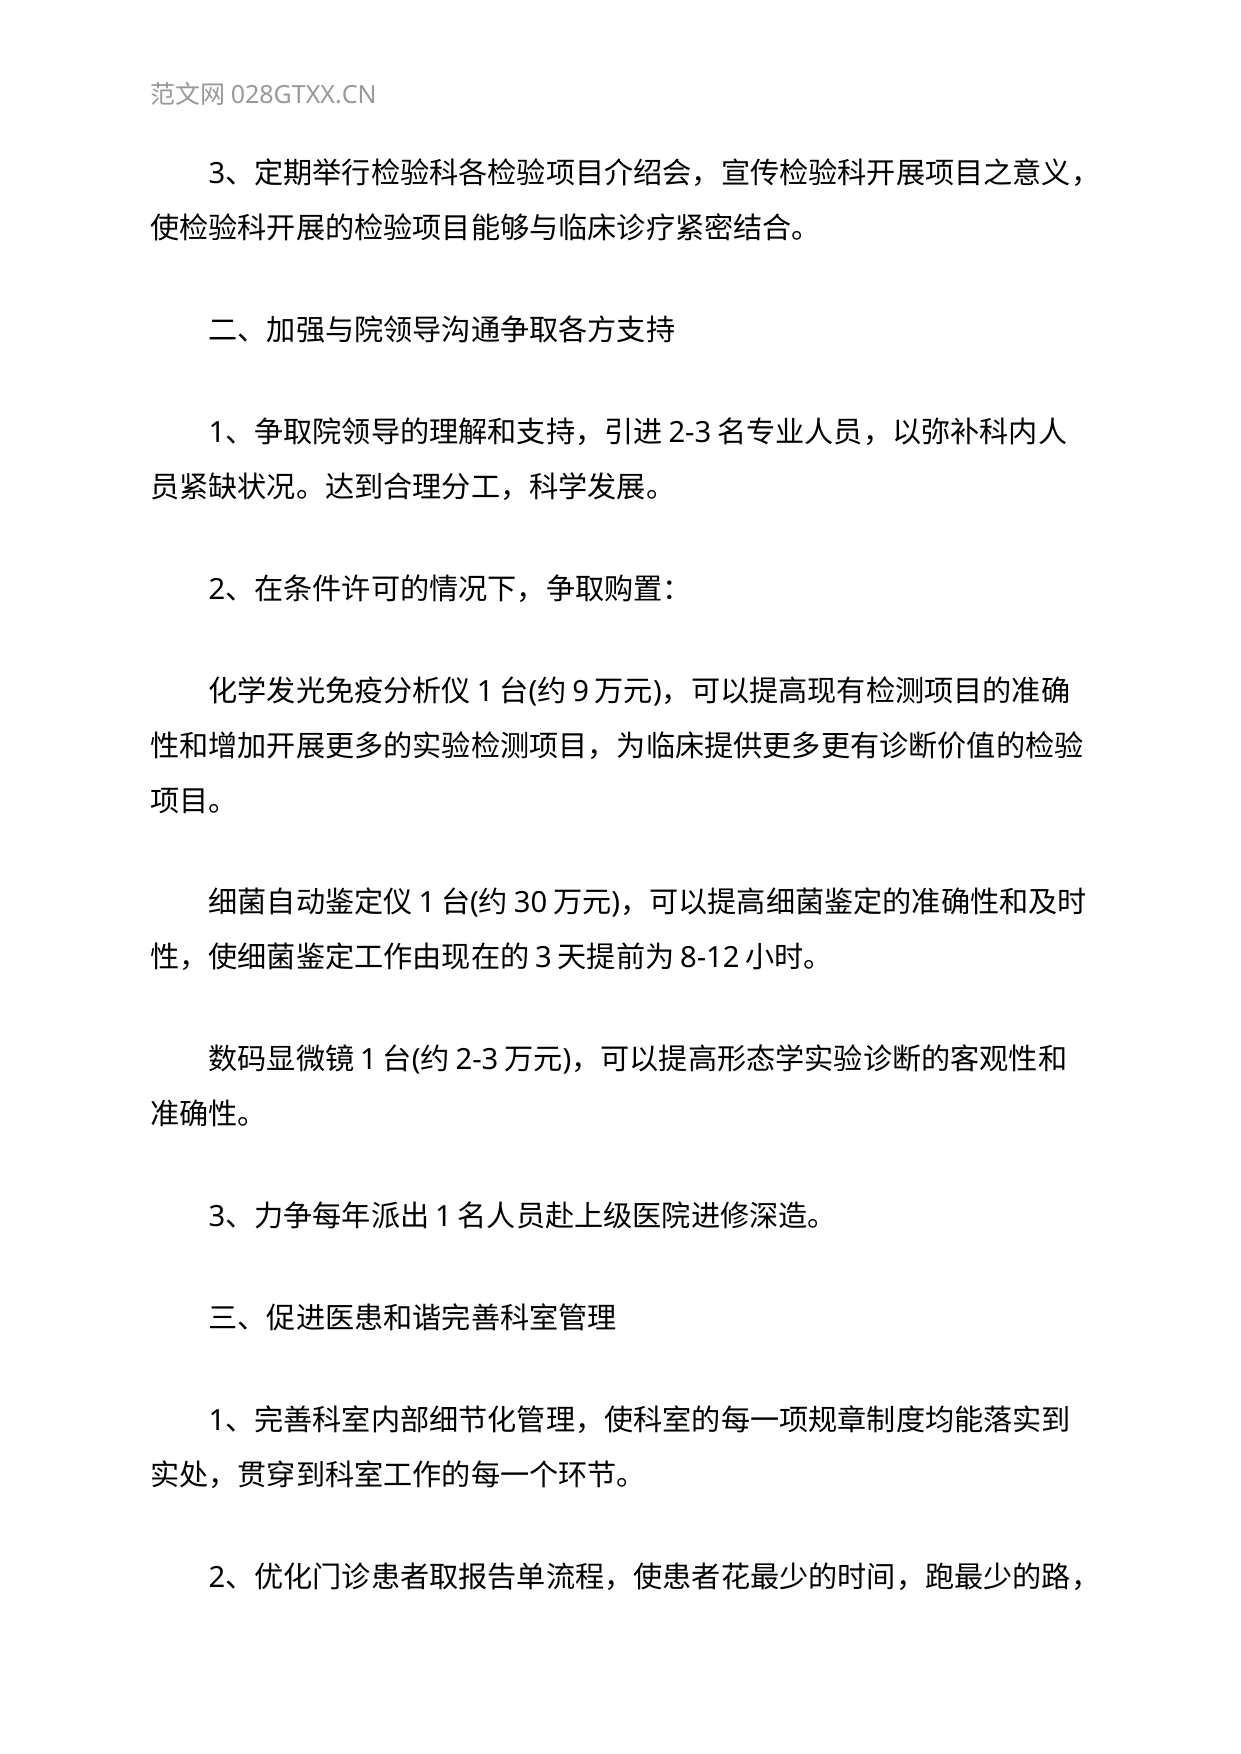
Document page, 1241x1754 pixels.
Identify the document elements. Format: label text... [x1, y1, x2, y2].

text 1、完善科室内部细节化管理，使科室的每一项规章制度均能落实到实处，贯穿到科室工作的每一个环节。 [150, 1396, 1090, 1494]
text 1、争取院领导的理解和支持，引进2-3名专业人员，以弥补科内人员紧缺状况。达到合理分工，科学发展。 [150, 408, 1090, 506]
text 2、在条件许可的情况下，争取购置： [150, 565, 1090, 608]
text 3、力争每年派出1名人员赴上级医院进修深造。 [150, 1193, 1090, 1235]
text 数码显微镜1台(约2-3万元)，可以提高形态学实验诊断的客观性和准确性。 [150, 1036, 1090, 1133]
text 二、加强与院领导沟通争取各方支持 [150, 307, 1090, 349]
text 细菌自动鉴定仪1台(约30万元)，可以提高细菌鉴定的准确性和及时性，使细菌鉴定工作由现在的3天提前为8-12小时。 [150, 879, 1090, 976]
text 3、定期举行检验科各检验项目介绍会，宣传检验科开展项目之意义，使检验科开展的检验项目能够与临床诊疗紧密结合。 [150, 150, 1090, 247]
text 化学发光免疫分析仪1台(约9万元)，可以提高现有检测项目的准确性和增加开展更多的实验检测项目，为临床提供更多更有诊断价值的检验项目。 [150, 667, 1090, 819]
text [150, 1553, 1090, 1596]
text 三、促进医患和谐完善科室管理 [150, 1295, 1090, 1337]
